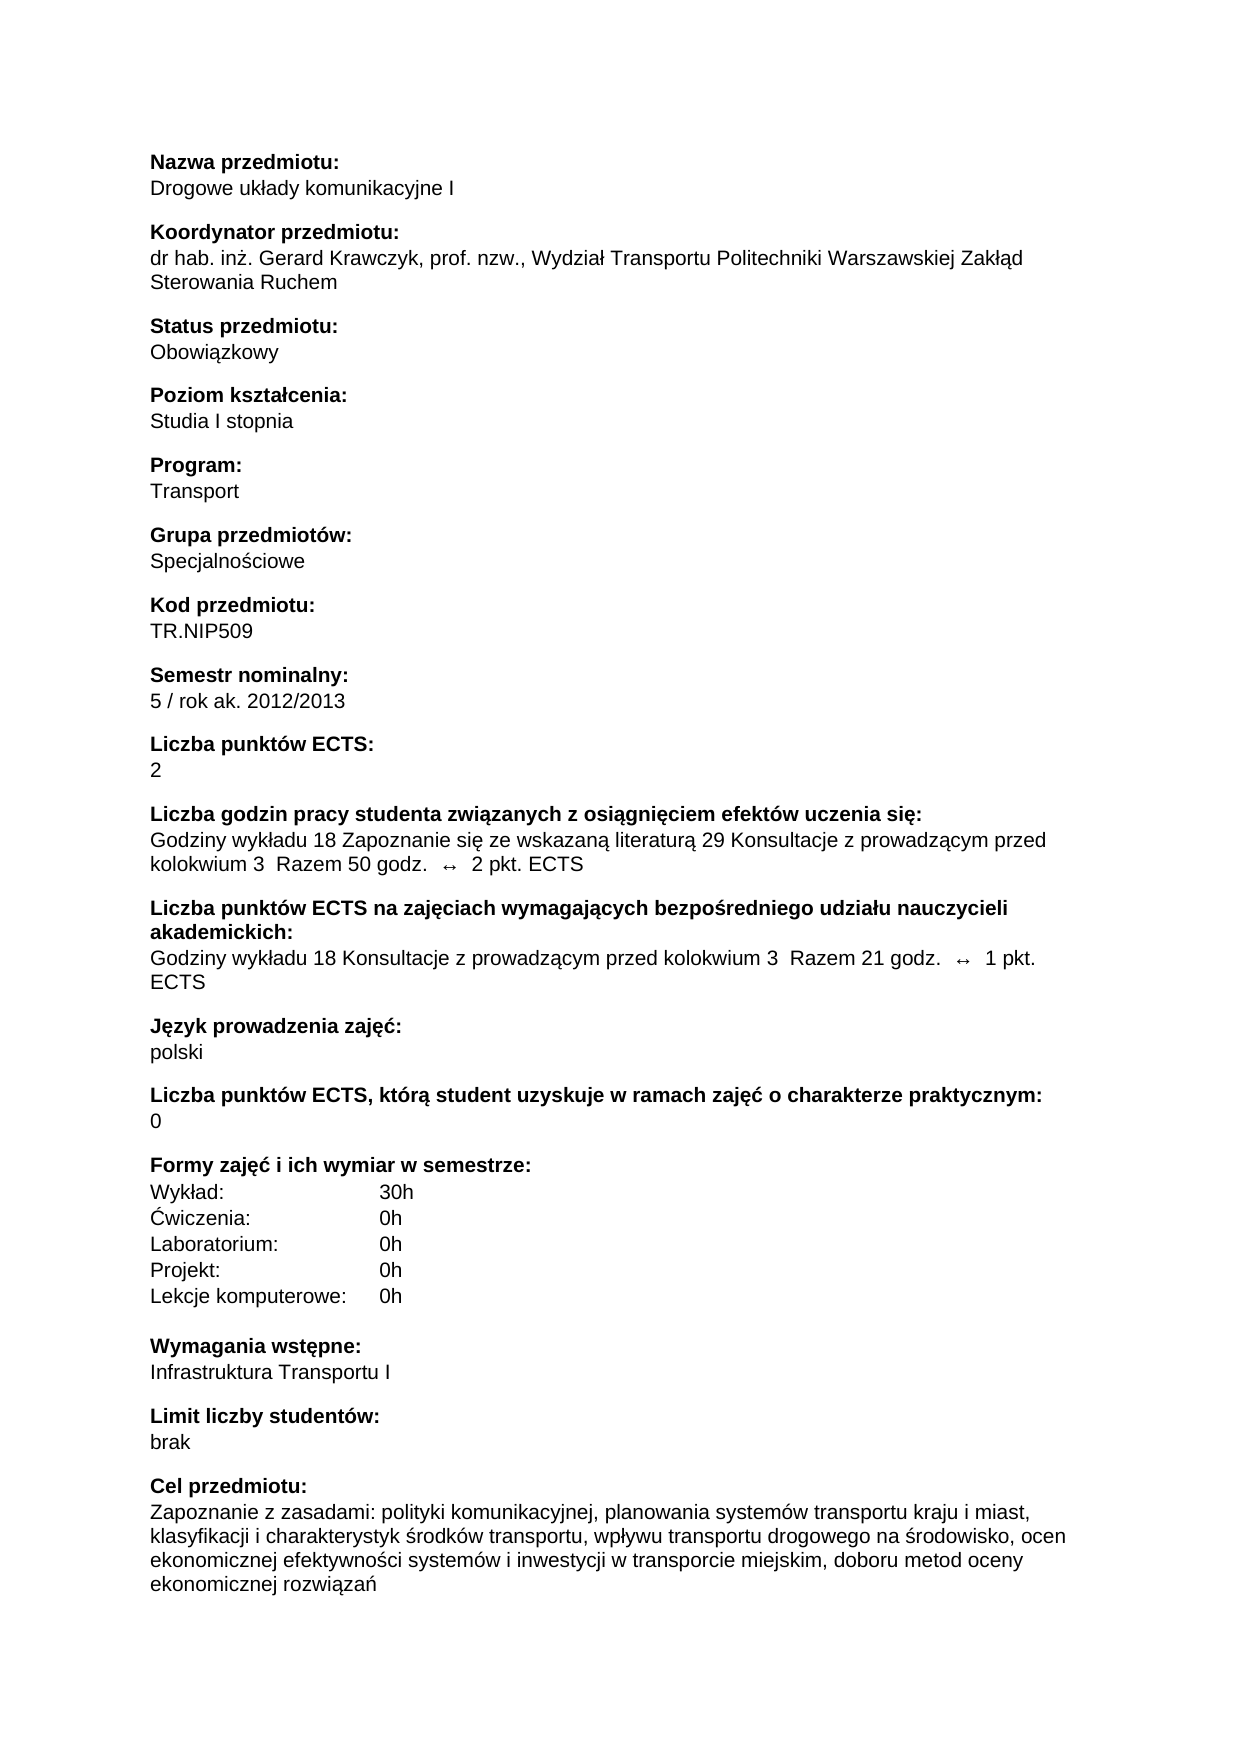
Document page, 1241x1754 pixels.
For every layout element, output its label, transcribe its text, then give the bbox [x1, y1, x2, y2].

text Program: [150, 453, 1090, 477]
table_cell Laboratorium: [140, 1232, 367, 1256]
text Liczba punktów ECTS: [150, 732, 1090, 756]
text Obowiązkowy [150, 339, 1090, 363]
text Poziom kształcenia: [150, 383, 1090, 407]
text Cel przedmiotu: [150, 1473, 1090, 1497]
table_cell 0h [369, 1256, 597, 1282]
table_cell 0h [369, 1282, 597, 1308]
text Semestr nominalny: [150, 662, 1090, 686]
table_cell Lekcje komputerowe: [140, 1284, 367, 1308]
text Studia I stopnia [150, 409, 1090, 433]
text Status przedmiotu: [150, 313, 1090, 337]
text brak [150, 1430, 1090, 1454]
text Transport [150, 479, 1090, 503]
table_cell Ćwiczenia: [140, 1206, 367, 1230]
text 2 [150, 758, 1090, 782]
text 0 [150, 1109, 1090, 1133]
table_cell 0h [369, 1230, 597, 1256]
text Kod przedmiotu: [150, 593, 1090, 617]
text Infrastruktura Transportu I [150, 1360, 1090, 1384]
table_cell 0h [369, 1204, 597, 1230]
text Liczba punktów ECTS na zajęciach wymagających bezpośredniego udziału nauczycieli akademickich: [150, 896, 1090, 944]
text Godziny wykładu 18 Zapoznanie się ze wskazaną literaturą 29 Konsultacje z prowadzącym przed kolokwium 3 Razem 50 godz. ↔ 2 pkt. ECTS [150, 828, 1090, 876]
text Język prowadzenia zajęć: [150, 1013, 1090, 1037]
text Limit liczby studentów: [150, 1404, 1090, 1428]
text Wymagania wstępne: [150, 1334, 1090, 1358]
text Liczba punktów ECTS, którą student uzyskuje w ramach zajęć o charakterze praktycznym: [150, 1083, 1090, 1107]
text Godziny wykładu 18 Konsultacje z prowadzącym przed kolokwium 3 Razem 21 godz. ↔ 1 pkt. ECTS [150, 946, 1090, 994]
text Nazwa przedmiotu: [150, 150, 1090, 174]
text Specjalnościowe [150, 549, 1090, 573]
text TR.NIP509 [150, 619, 1090, 643]
text polski [150, 1039, 1090, 1063]
text 5 / rok ak. 2012/2013 [150, 688, 1090, 712]
text Formy zajęć i ich wymiar w semestrze: [150, 1153, 1090, 1177]
text Drogowe układy komunikacyjne I [150, 176, 1090, 200]
text Zapoznanie z zasadami: polityki komunikacyjnej, planowania systemów transportu kraju i miast, klasyfikacji i charakterystyk środków transportu, wpływu transportu drogowego na środowisko, ocen ekonomicznej efektywności systemów i inwestycji w transporcie miejskim, doboru metod oceny ekonomicznej rozwiązań [150, 1499, 1090, 1595]
table_cell Projekt: [140, 1258, 367, 1282]
text Liczba godzin pracy studenta związanych z osiągnięciem efektów uczenia się: [150, 802, 1090, 826]
table_header Wykład: [140, 1180, 367, 1204]
table_header 30h [369, 1180, 597, 1204]
text Koordynator przedmiotu: [150, 220, 1090, 244]
text dr hab. inż. Gerard Krawczyk, prof. nzw., Wydział Transportu Politechniki Warszawskiej Zakłąd Sterowania Ruchem [150, 246, 1090, 294]
text Grupa przedmiotów: [150, 523, 1090, 547]
